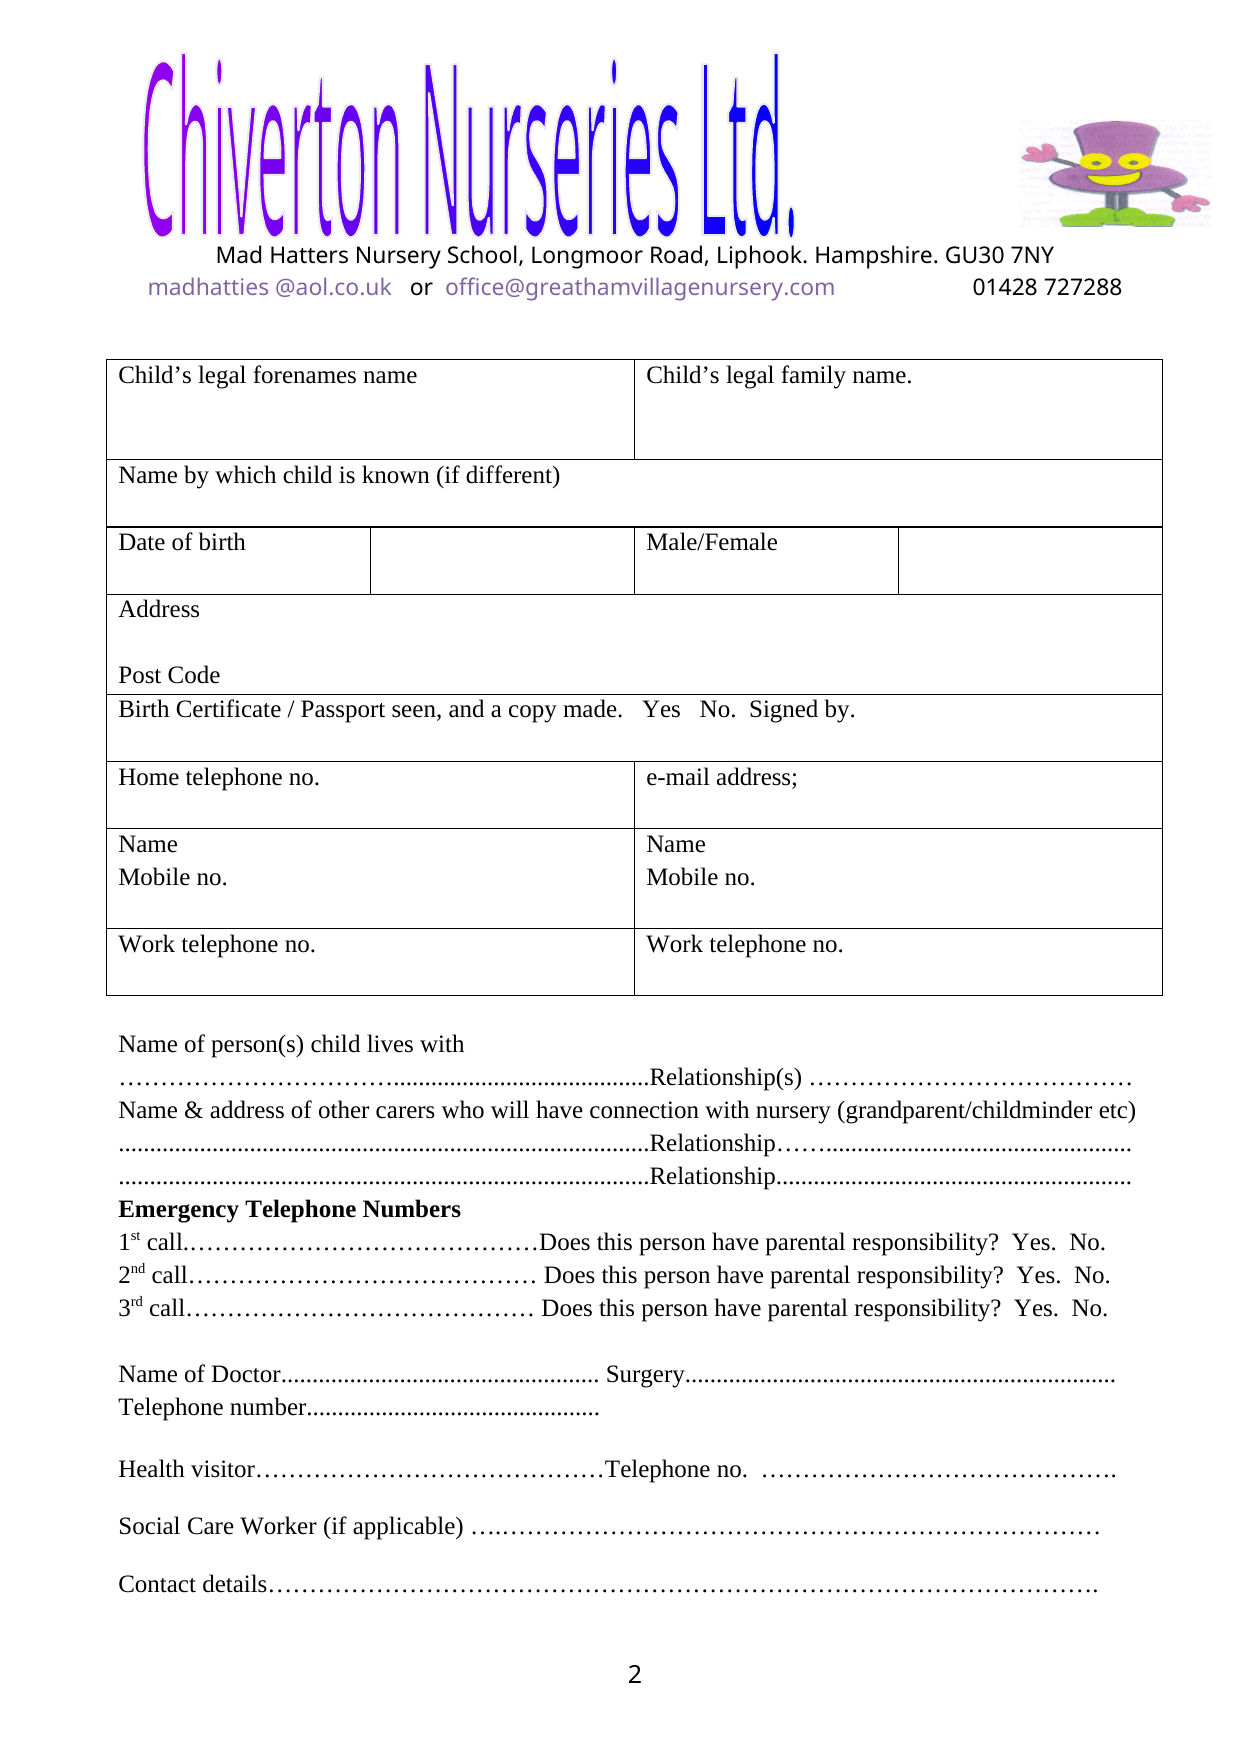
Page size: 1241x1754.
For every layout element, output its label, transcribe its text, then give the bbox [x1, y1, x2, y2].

text Emergency Telephone Numbers [118, 1194, 1152, 1223]
table_cell Birth Certificate / Passport seen, and a copy made. Yes No. Signed by. [107, 695, 1162, 761]
table_cell [371, 528, 634, 593]
text .....................................................................................Relationship……................................................. [118, 1128, 1152, 1157]
text Name & address of other carers who will have connection with nursery (grandparent/childminder etc) [118, 1095, 1152, 1124]
table_header Child’s legal family name. [635, 360, 1162, 459]
text 2nd call…………………………………… Does this person have parental responsibility? Yes. No. [118, 1260, 1152, 1289]
text 3rd call…………………………………… Does this person have parental responsibility? Yes. No. [118, 1293, 1152, 1322]
table_cell Name Mobile no. [635, 829, 1162, 928]
table_cell Work telephone no. [635, 929, 1162, 995]
text Contact details………………………………………………………………………………………. [118, 1569, 1152, 1598]
table_cell Male/Female [635, 528, 898, 593]
text .....................................................................................Relationship......................................................... [118, 1161, 1152, 1190]
table_cell Home telephone no. [107, 762, 634, 828]
text Health visitor……………………………………Telephone no. ……………………………………. [118, 1454, 1152, 1483]
table_cell Date of birth [107, 528, 370, 593]
table_cell [899, 528, 1162, 593]
table_cell Name by which child is known (if different) [107, 460, 1162, 526]
text Name of person(s) child lives with [118, 1029, 1152, 1058]
table_cell Name Mobile no. [107, 829, 634, 928]
table_cell e-mail address; [635, 762, 1162, 828]
text …………………………….........................................Relationship(s) ………………………………… [118, 1062, 1152, 1091]
text 1st call.……………………………………Does this person have parental responsibility? Yes. No. [118, 1227, 1152, 1256]
picture [1019, 120, 1212, 227]
text Name of Doctor................................................... Surgery..................................................................... [118, 1359, 1152, 1388]
text Social Care Worker (if applicable) ….……………………………………………………………… [118, 1511, 1152, 1540]
table_header Child’s legal forenames name [107, 360, 634, 459]
table_cell Work telephone no. [107, 929, 634, 995]
table_cell Address Post Code [107, 595, 1162, 693]
text Telephone number............................................... [118, 1392, 1152, 1421]
